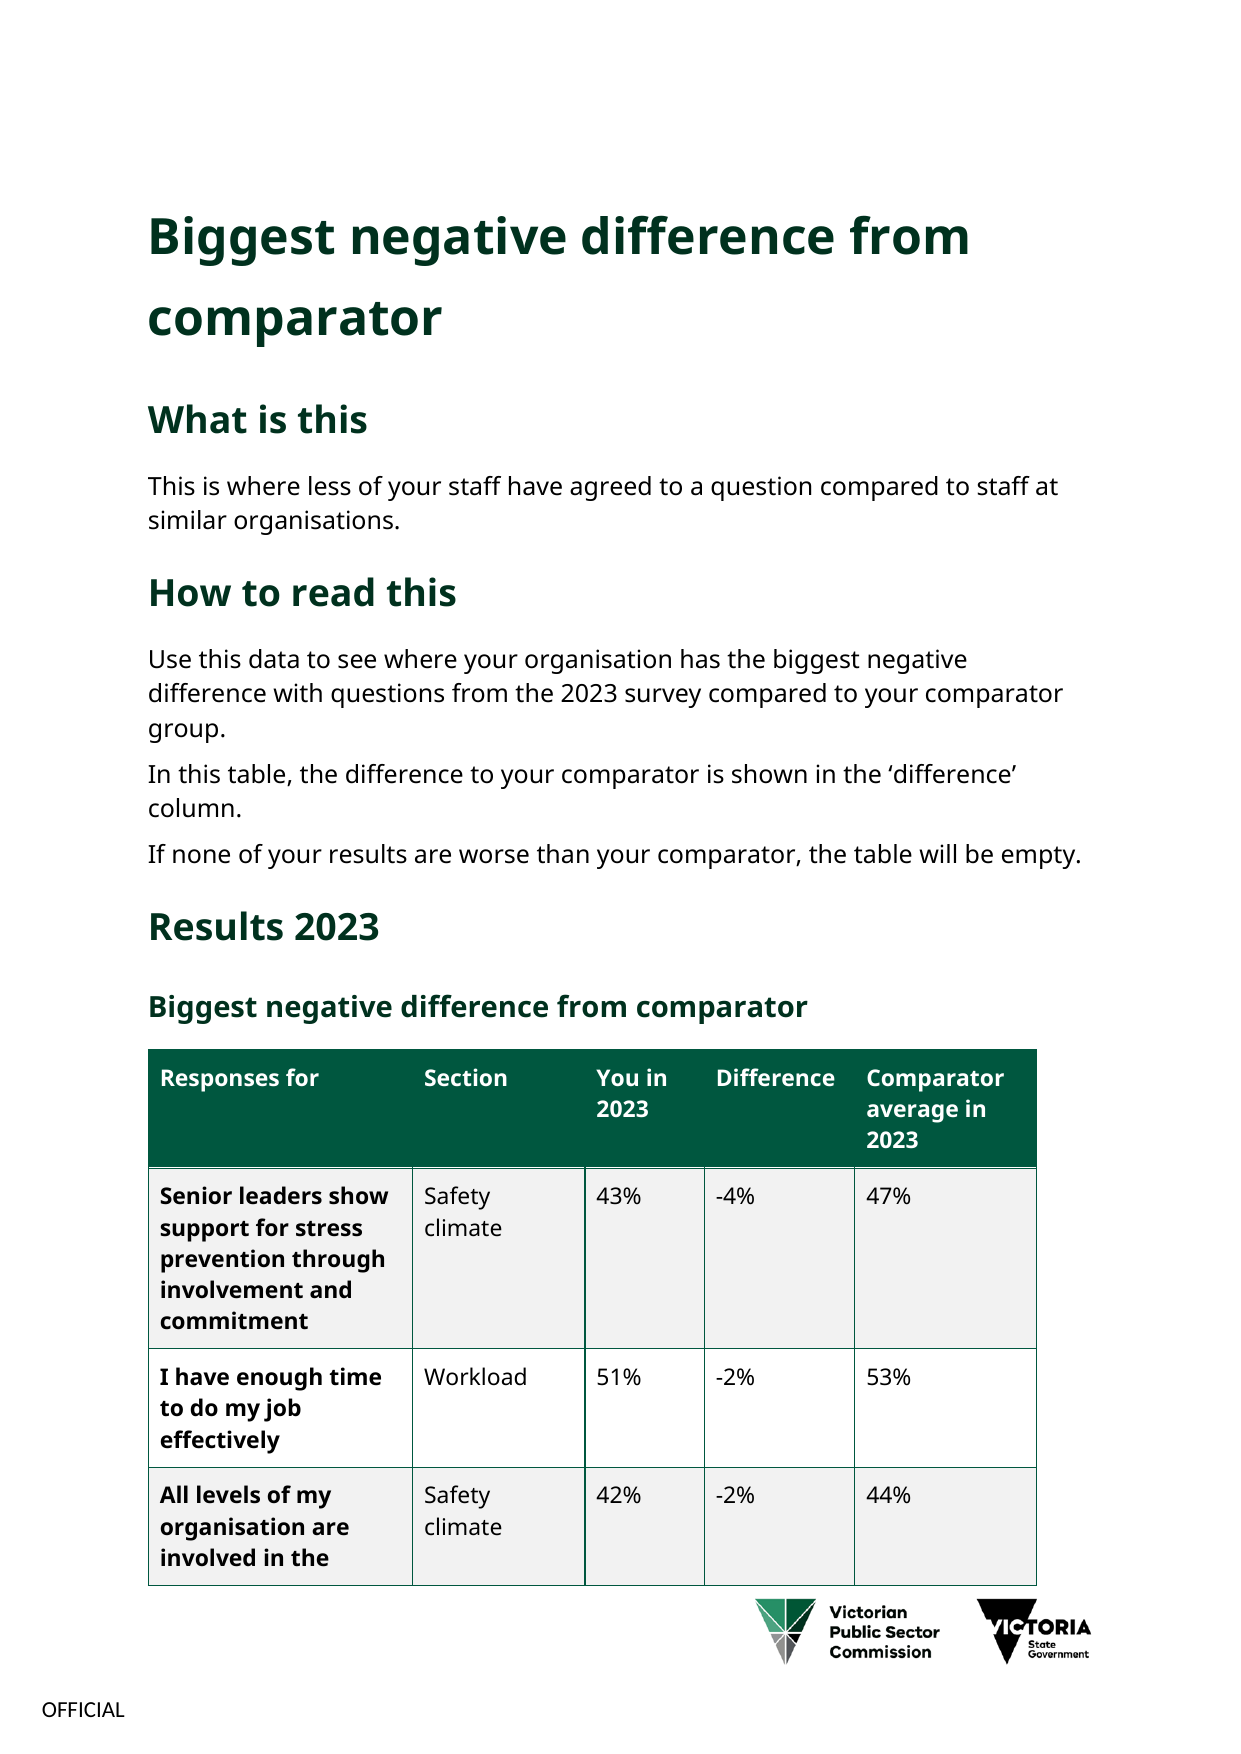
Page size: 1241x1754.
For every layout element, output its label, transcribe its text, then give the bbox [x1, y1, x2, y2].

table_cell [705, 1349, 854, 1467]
text This is where less of your staff have agreed to a question compared to staff at similar organisations. [148, 469, 1092, 537]
picture [754, 1598, 1093, 1666]
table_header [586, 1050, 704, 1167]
text Use this data to see where your organisation has the biggest negative difference with questions from the 2023 survey compared to your comparator group. [148, 642, 1092, 744]
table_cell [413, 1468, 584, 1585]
subtitle How to read this [148, 566, 1092, 617]
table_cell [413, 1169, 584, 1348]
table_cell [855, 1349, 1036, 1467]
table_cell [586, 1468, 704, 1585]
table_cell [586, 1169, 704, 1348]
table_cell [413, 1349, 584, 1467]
subtitle Biggest negative difference from comparator [148, 987, 1092, 1026]
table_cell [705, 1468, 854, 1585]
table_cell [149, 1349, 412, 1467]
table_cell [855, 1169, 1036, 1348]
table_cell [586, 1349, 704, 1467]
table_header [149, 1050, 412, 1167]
subtitle Results 2023 [148, 900, 1092, 951]
text In this table, the difference to your comparator is shown in the ‘difference’ column. [148, 757, 1092, 825]
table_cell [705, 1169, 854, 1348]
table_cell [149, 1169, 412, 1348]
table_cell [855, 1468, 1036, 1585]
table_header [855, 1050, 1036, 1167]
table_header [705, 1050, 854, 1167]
subtitle What is this [148, 393, 1092, 444]
text If none of your results are worse than your comparator, the table will be empty. [148, 837, 1092, 871]
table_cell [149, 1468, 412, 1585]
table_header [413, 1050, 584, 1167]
subtitle Biggest negative difference from comparator [148, 201, 1092, 350]
